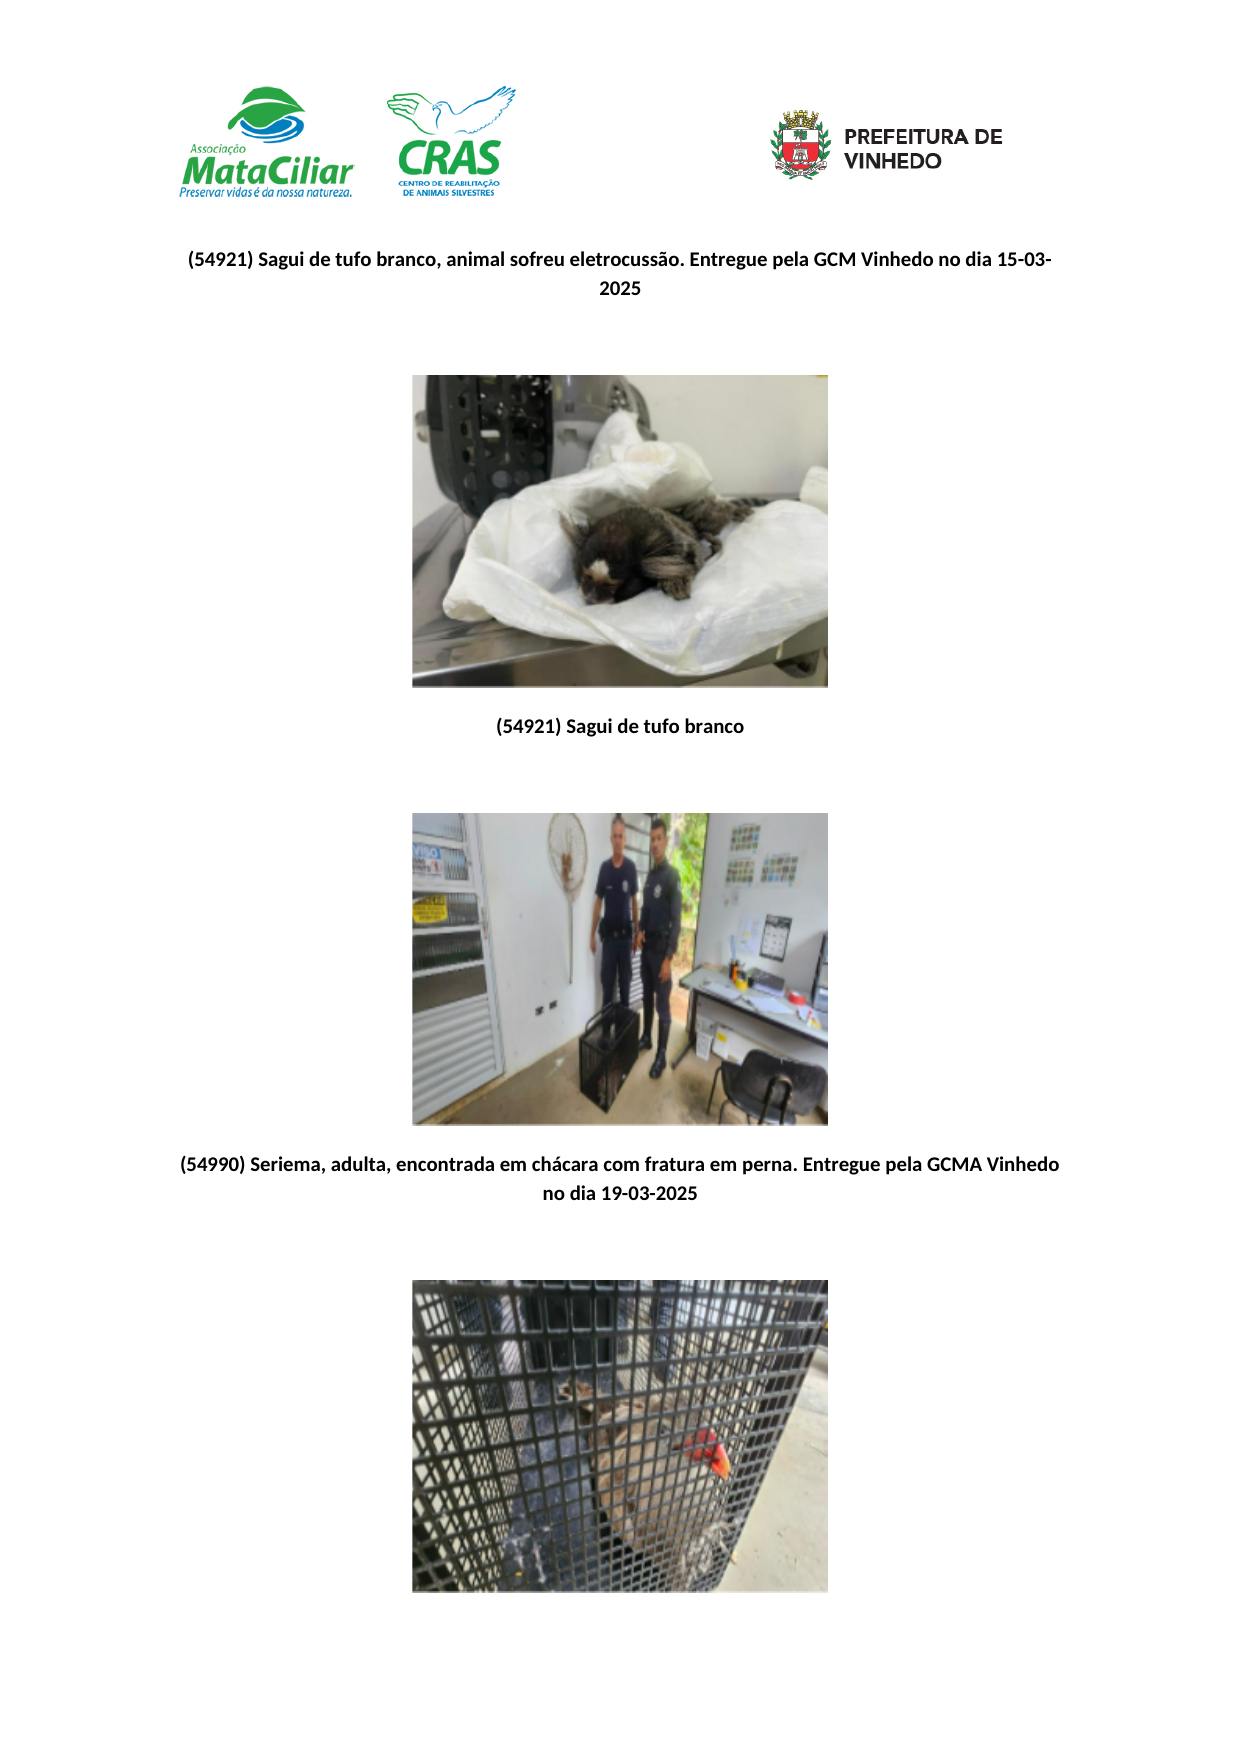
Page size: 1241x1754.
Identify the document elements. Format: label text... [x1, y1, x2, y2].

picture [412, 1280, 828, 1593]
text (54990) Seriema, adulta, encontrada em chácara com fratura em perna. Entregue pela GCMA Vinhedo no dia 19-03-2025 [177, 1151, 1063, 1206]
text (54921) Sagui de tufo branco [177, 713, 1063, 739]
text (54921) Sagui de tufo branco, animal sofreu eletrocussão. Entregue pela GCM Vinhedo no dia 15-03-2025 [177, 246, 1063, 301]
picture [412, 813, 828, 1126]
picture [412, 375, 828, 688]
picture [177, 73, 1063, 216]
